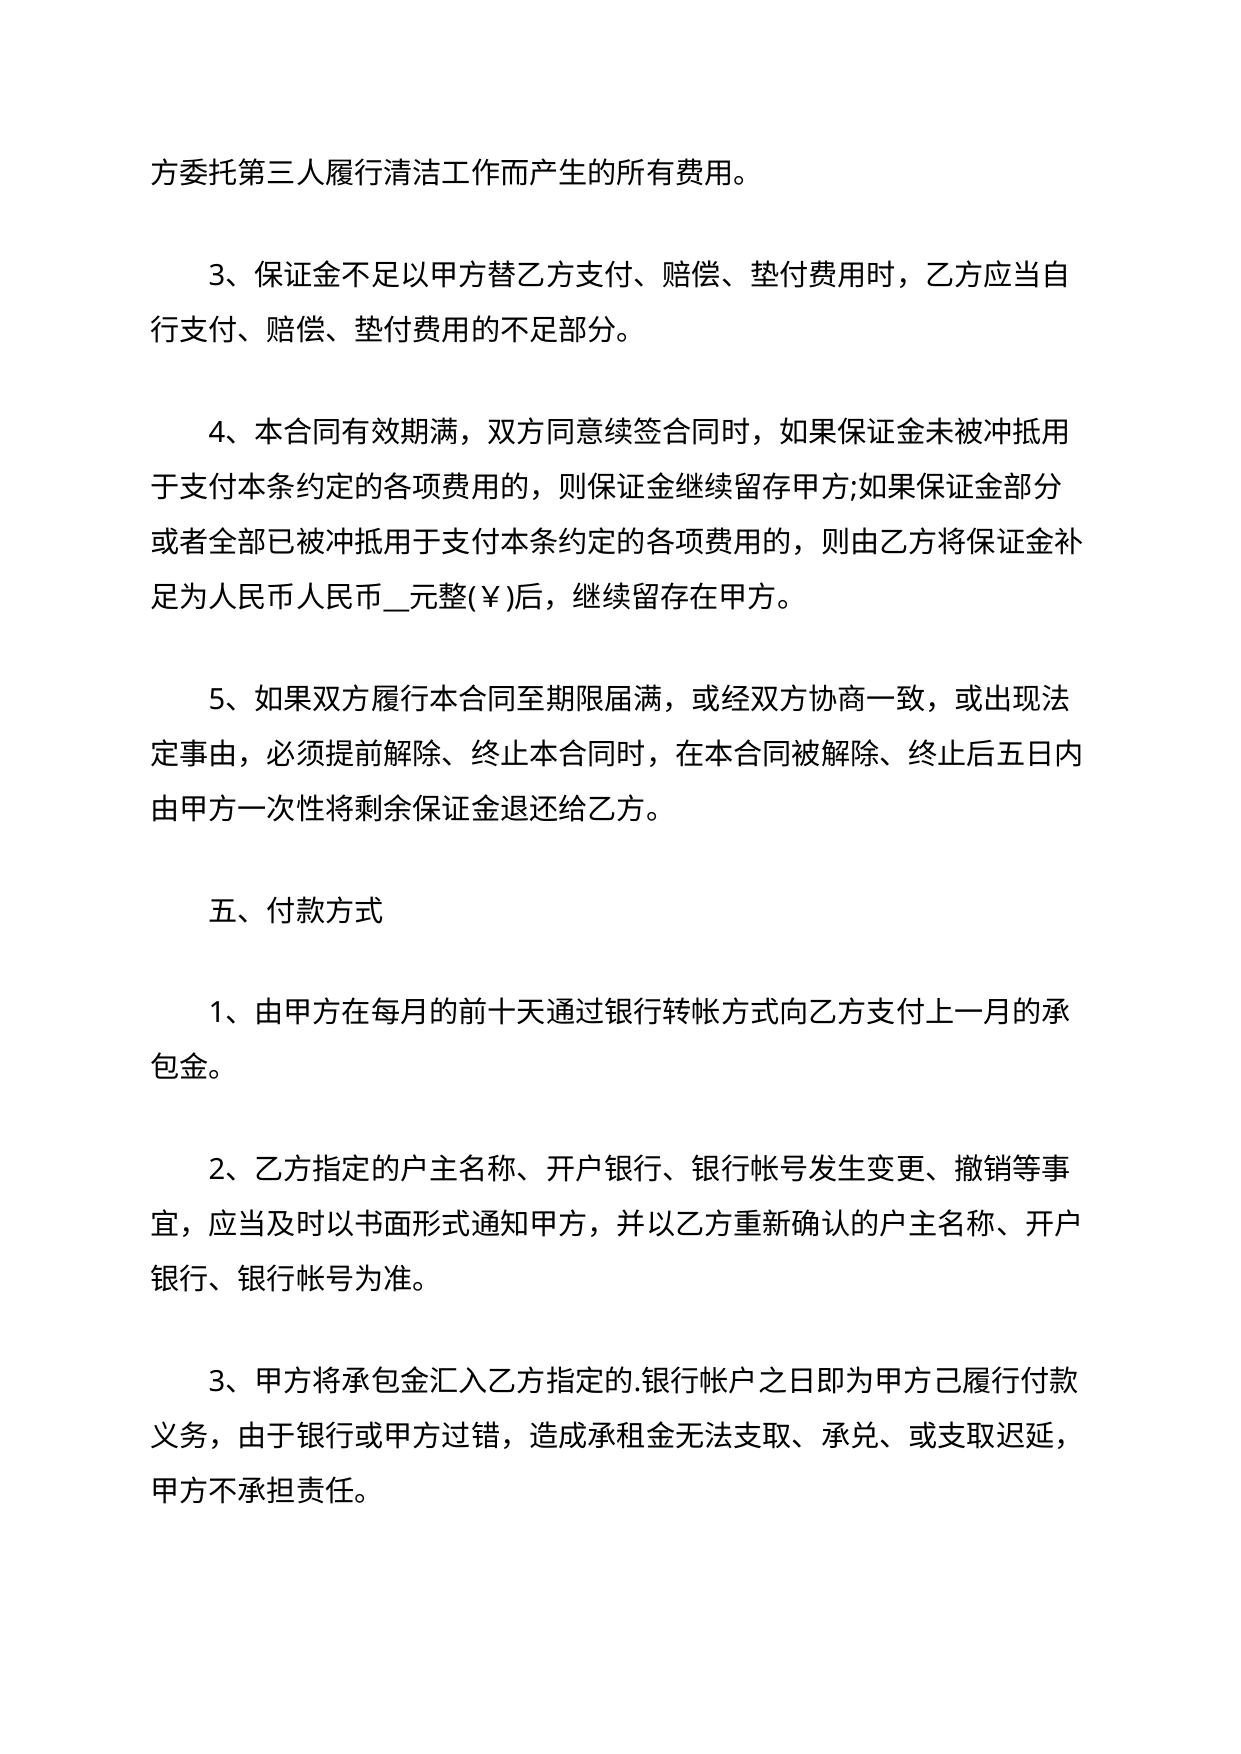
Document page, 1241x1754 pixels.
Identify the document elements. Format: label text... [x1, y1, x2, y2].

text 3、甲方将承包金汇入乙方指定的.银行帐户之日即为甲方己履行付款义务，由于银行或甲方过错，造成承租金无法支取、承兑、或支取迟延，甲方不承担责任。 [150, 1357, 1090, 1509]
text 3、保证金不足以甲方替乙方支付、赔偿、垫付费用时，乙方应当自行支付、赔偿、垫付费用的不足部分。 [150, 252, 1090, 349]
text 1、由甲方在每月的前十天通过银行转帐方式向乙方支付上一月的承包金。 [150, 989, 1090, 1086]
text 五、付款方式 [150, 887, 1090, 929]
text 5、如果双方履行本合同至期限届满，或经双方协商一致，或出现法定事由，必须提前解除、终止本合同时，在本合同被解除、终止后五日内由甲方一次性将剩余保证金退还给乙方。 [150, 675, 1090, 828]
text 2、乙方指定的户主名称、开户银行、银行帐号发生变更、撤销等事宜，应当及时以书面形式通知甲方，并以乙方重新确认的户主名称、开户银行、银行帐号为准。 [150, 1146, 1090, 1298]
text 4、本合同有效期满，双方同意续签合同时，如果保证金未被冲抵用于支付本条约定的各项费用的，则保证金继续留存甲方;如果保证金部分或者全部已被冲抵用于支付本条约定的各项费用的，则由乙方将保证金补足为人民币人民币__元整(￥)后，继续留存在甲方。 [150, 408, 1090, 616]
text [150, 150, 1090, 192]
